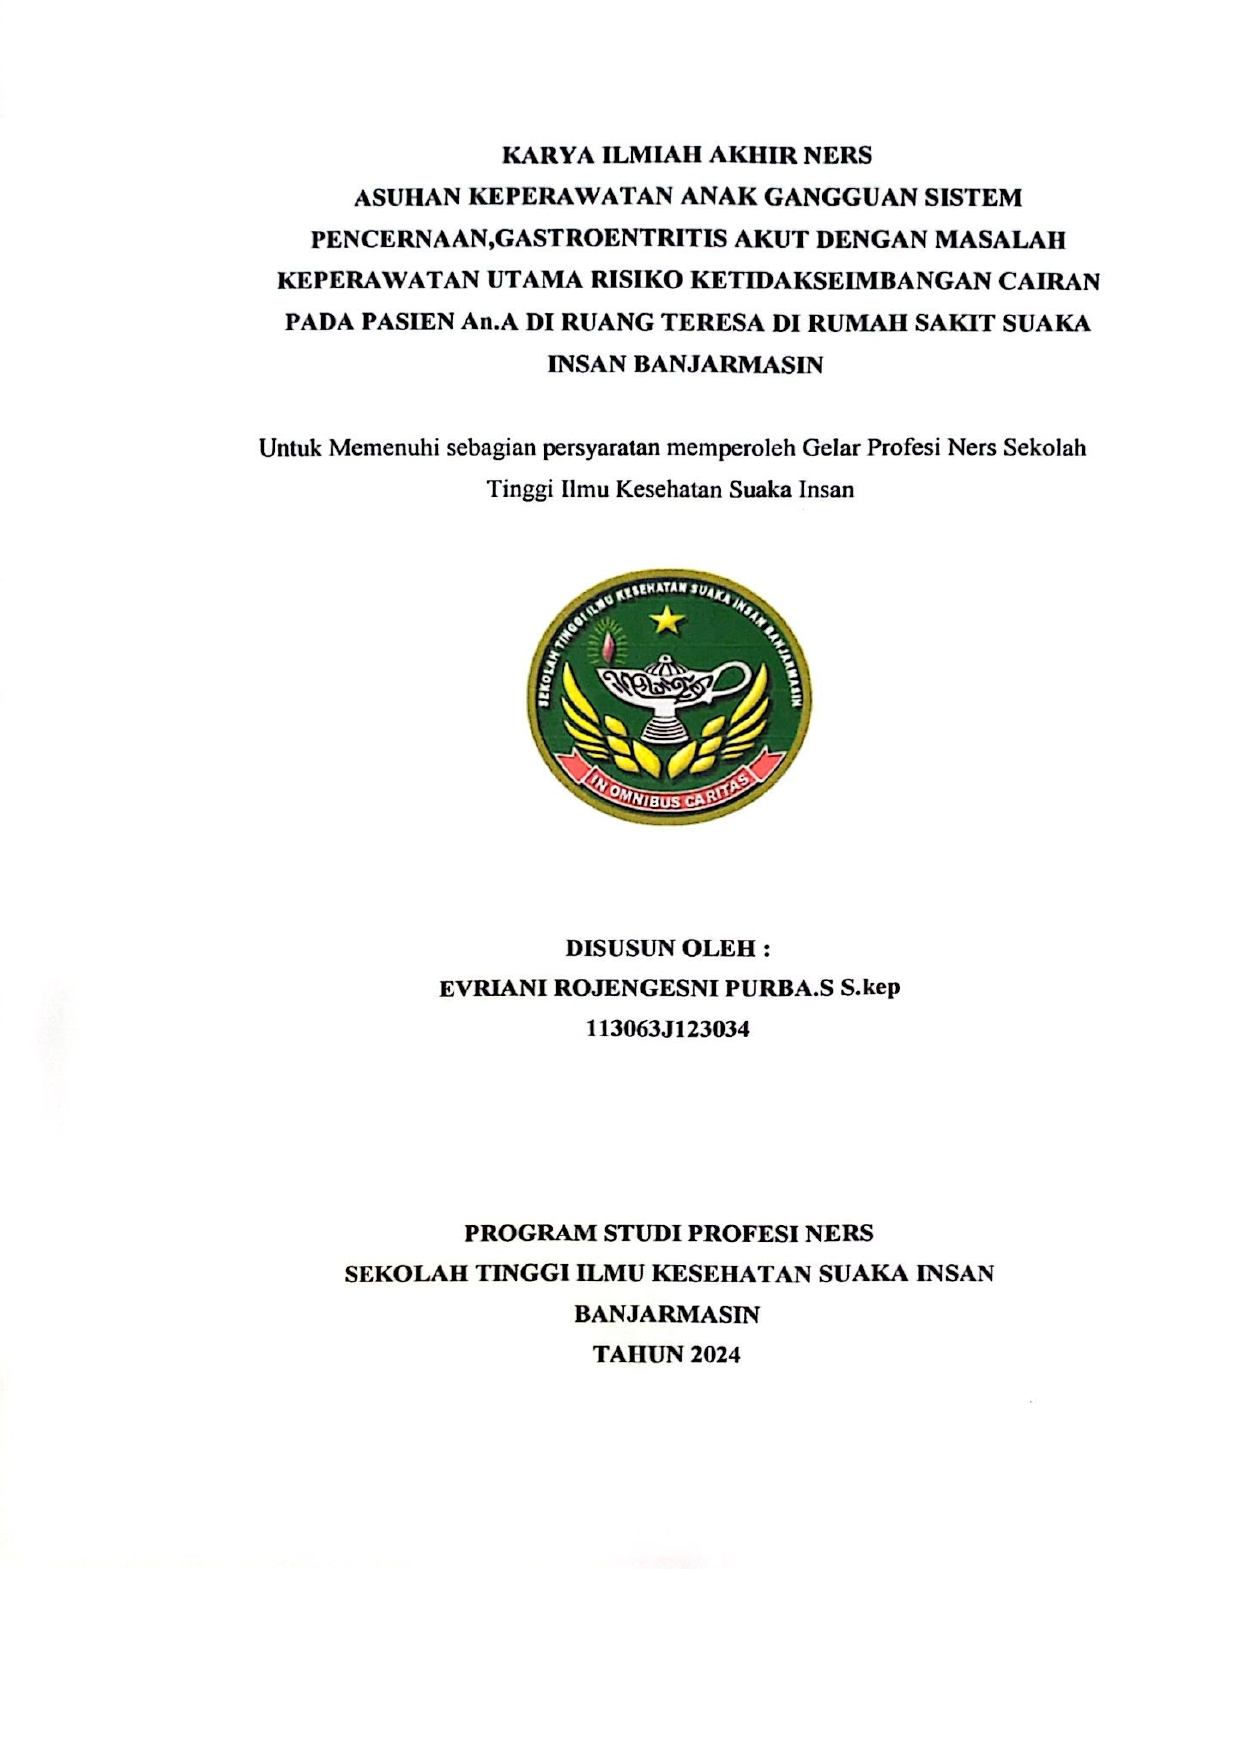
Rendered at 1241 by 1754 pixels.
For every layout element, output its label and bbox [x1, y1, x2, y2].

picture [0, 0, 1112, 1569]
